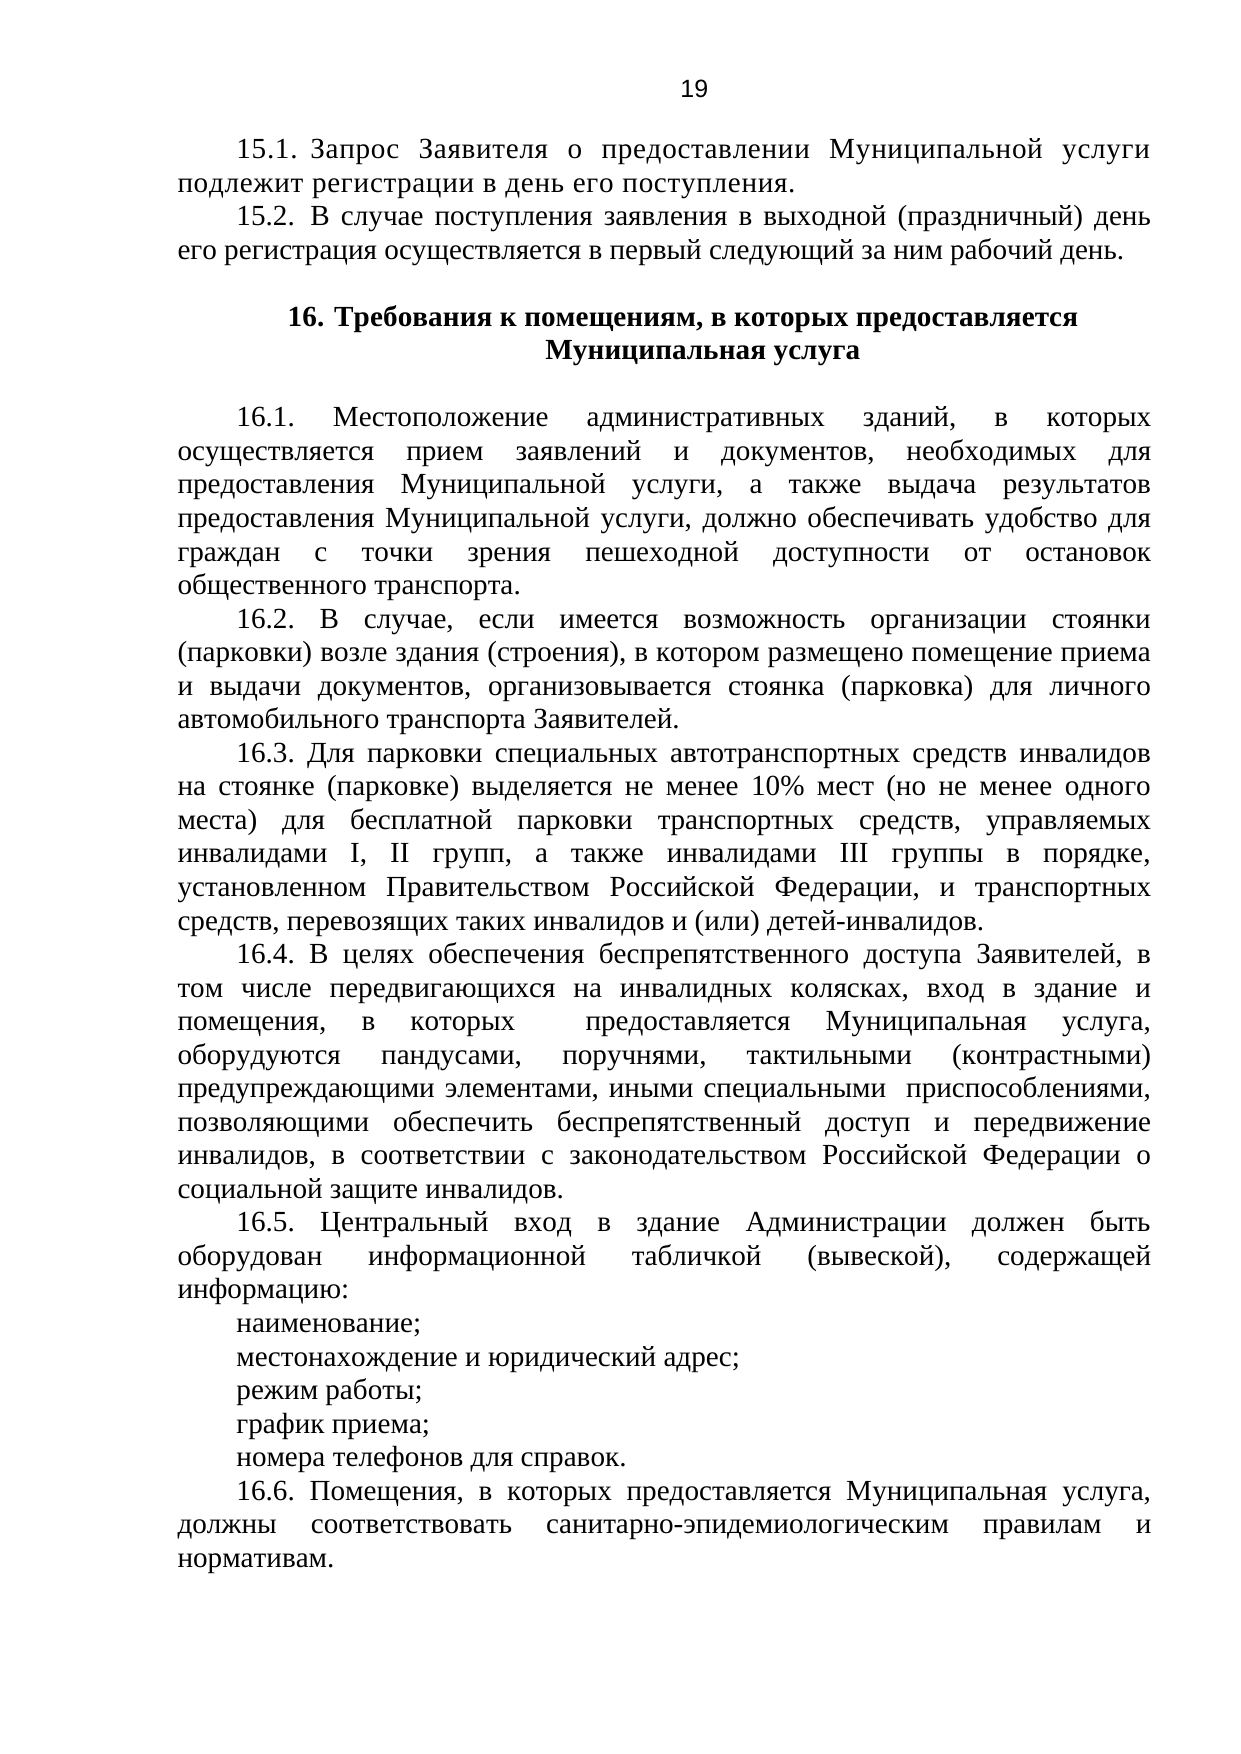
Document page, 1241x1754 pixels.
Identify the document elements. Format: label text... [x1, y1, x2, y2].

text режим работы; [177, 1372, 1152, 1406]
text 16.6. Помещения, в которых предоставляется Муниципальная услуга, должны соответствовать санитарно-эпидемиологическим правилам и нормативам. [177, 1473, 1152, 1573]
list В случае поступления заявления в выходной (праздничный) день его регистрация осуществляется в первый следующий за ним рабочий день. [177, 198, 1152, 265]
text номера телефонов для справок. [177, 1439, 1152, 1473]
text 16.1. Местоположение административных зданий, в которых осуществляется прием заявлений и документов, необходимых для предоставления Муниципальной услуги, а также выдача результатов предоставления Муниципальной услуги, должно обеспечивать удобство для граждан с точки зрения пешеходной доступности от остановок общественного транспорта. [177, 399, 1152, 601]
list Требования к помещениям, в которых предоставляется Муниципальная услуга [215, 299, 1152, 366]
text 16.4. В целях обеспечения беспрепятственного доступа Заявителей, в том числе передвигающихся на инвалидных колясках, вход в здание и помещения, в которых предоставляется Муниципальная услуга, оборудуются пандусами, поручнями, тактильными (контрастными) предупреждающими элементами, иными специальными приспособлениями, позволяющими обеспечить беспрепятственный доступ и передвижение инвалидов, в соответствии с законодательством Российской Федерации о социальной защите инвалидов. [177, 936, 1152, 1204]
text местонахождение и юридический адрес; [177, 1339, 1152, 1372]
text наименование; [177, 1305, 1152, 1339]
text 16.5. Центральный вход в здание Администрации должен быть оборудован информационной табличкой (вывеской), содержащей информацию: [177, 1204, 1152, 1305]
list Запрос Заявителя о предоставлении Муниципальной услуги подлежит регистрации в день его поступления. [177, 131, 1152, 198]
text 16.2. В случае, если имеется возможность организации стоянки (парковки) возле здания (строения), в котором размещено помещение приема и выдачи документов, организовывается стоянка (парковка) для личного автомобильного транспорта Заявителей. [177, 601, 1152, 735]
text график приема; [177, 1406, 1152, 1439]
text 16.3. Для парковки специальных автотранспортных средств инвалидов на стоянке (парковке) выделяется не менее 10% мест (но не менее одного места) для бесплатной парковки транспортных средств, управляемых инвалидами I, II групп, а также инвалидами III группы в порядке, установленном Правительством Российской Федерации, и транспортных средств, перевозящих таких инвалидов и (или) детей-инвалидов. [177, 735, 1152, 936]
